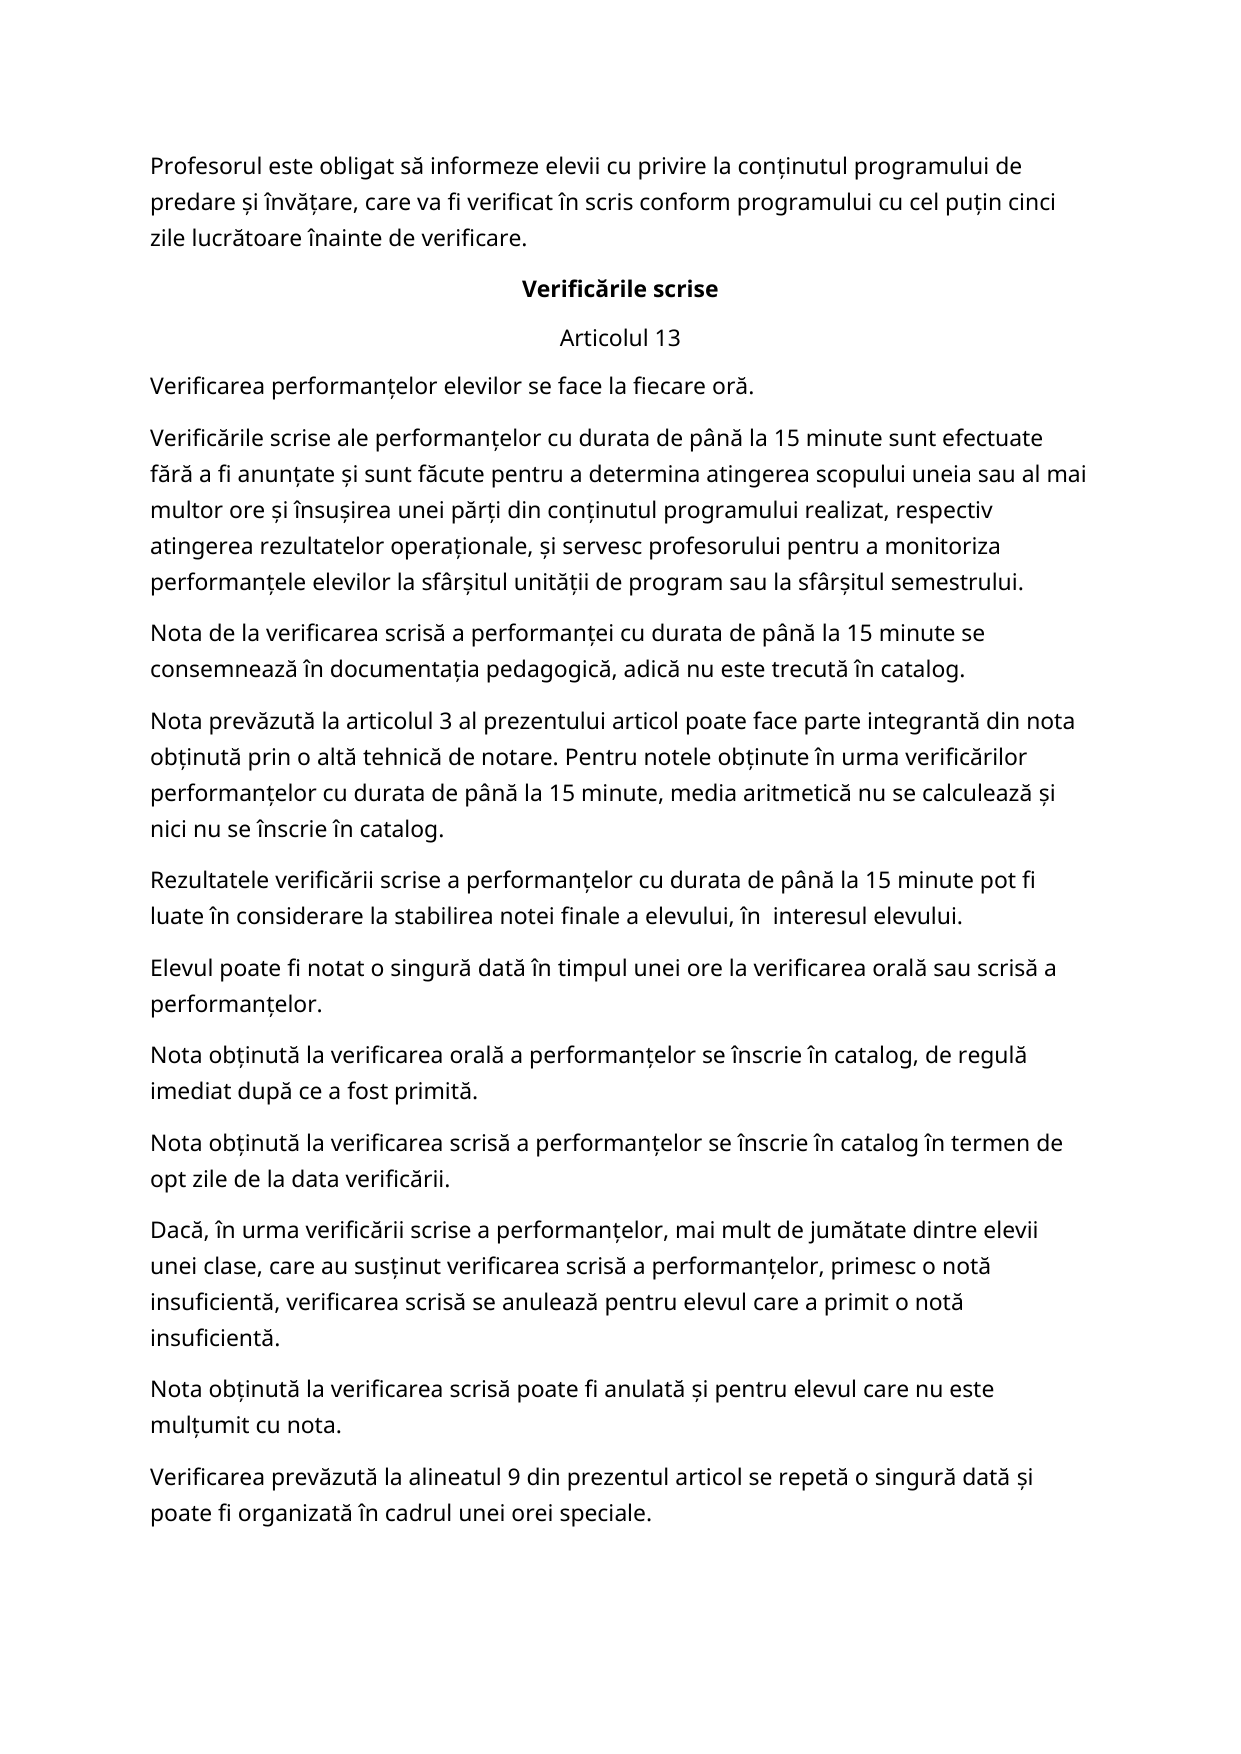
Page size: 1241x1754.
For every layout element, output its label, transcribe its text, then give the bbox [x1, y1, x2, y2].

text Verificările scrise ale performanțelor cu durata de până la 15 minute sunt efectuate fără a fi anunțate și sunt făcute pentru a determina atingerea scopului uneia sau al mai multor ore și însușirea unei părți din conținutul programului realizat, respectiv atingerea rezultatelor operaționale, și servesc profesorului pentru a monitoriza performanțele elevilor la sfârșitul unității de program sau la sfârșitul semestrului. [150, 422, 1090, 597]
text Verificarea performanțelor elevilor se face la fiecare oră. [150, 370, 1090, 402]
text Profesorul este obligat să informeze elevii cu privire la conținutul programului de predare și învățare, care va fi verificat în scris conform programului cu cel puțin cinci zile lucrătoare înainte de verificare. [150, 150, 1090, 253]
text Articolul 13 [150, 322, 1090, 353]
text Nota de la verificarea scrisă a performanței cu durata de până la 15 minute se consemnează în documentația pedagogică, adică nu este trecută în catalog. [150, 617, 1090, 684]
text Nota prevăzută la articolul 3 al prezentului articol poate face parte integrantă din nota obținută prin o altă tehnică de notare. Pentru notele obținute în urma verificărilor performanțelor cu durata de până la 15 minute, media aritmetică nu se calculează și nici nu se înscrie în catalog. [150, 705, 1090, 844]
text Verificările scrise [150, 273, 1090, 305]
text Dacă, în urma verificării scrise a performanțelor, mai mult de jumătate dintre elevii unei clase, care au susținut verificarea scrisă a performanțelor, primesc o notă insuficientă, verificarea scrisă se anulează pentru elevul care a primit o notă insuficientă. [150, 1214, 1090, 1353]
text Nota obținută la verificarea orală a performanțelor se înscrie în catalog, de regulă imediat după ce a fost primită. [150, 1039, 1090, 1106]
text Elevul poate fi notat o singură dată în timpul unei ore la verificarea orală sau scrisă a performanțelor. [150, 952, 1090, 1019]
text Verificarea prevăzută la alineatul 9 din prezentul articol se repetă o singură dată și poate fi organizată în cadrul unei orei speciale. [150, 1461, 1090, 1528]
text Nota obținută la verificarea scrisă a performanțelor se înscrie în catalog în termen de opt zile de la data verificării. [150, 1127, 1090, 1194]
text Nota obținută la verificarea scrisă poate fi anulată și pentru elevul care nu este mulțumit cu nota. [150, 1373, 1090, 1441]
text Rezultatele verificării scrise a performanțelor cu durata de până la 15 minute pot fi luate în considerare la stabilirea notei finale a elevului, în interesul elevului. [150, 864, 1090, 931]
